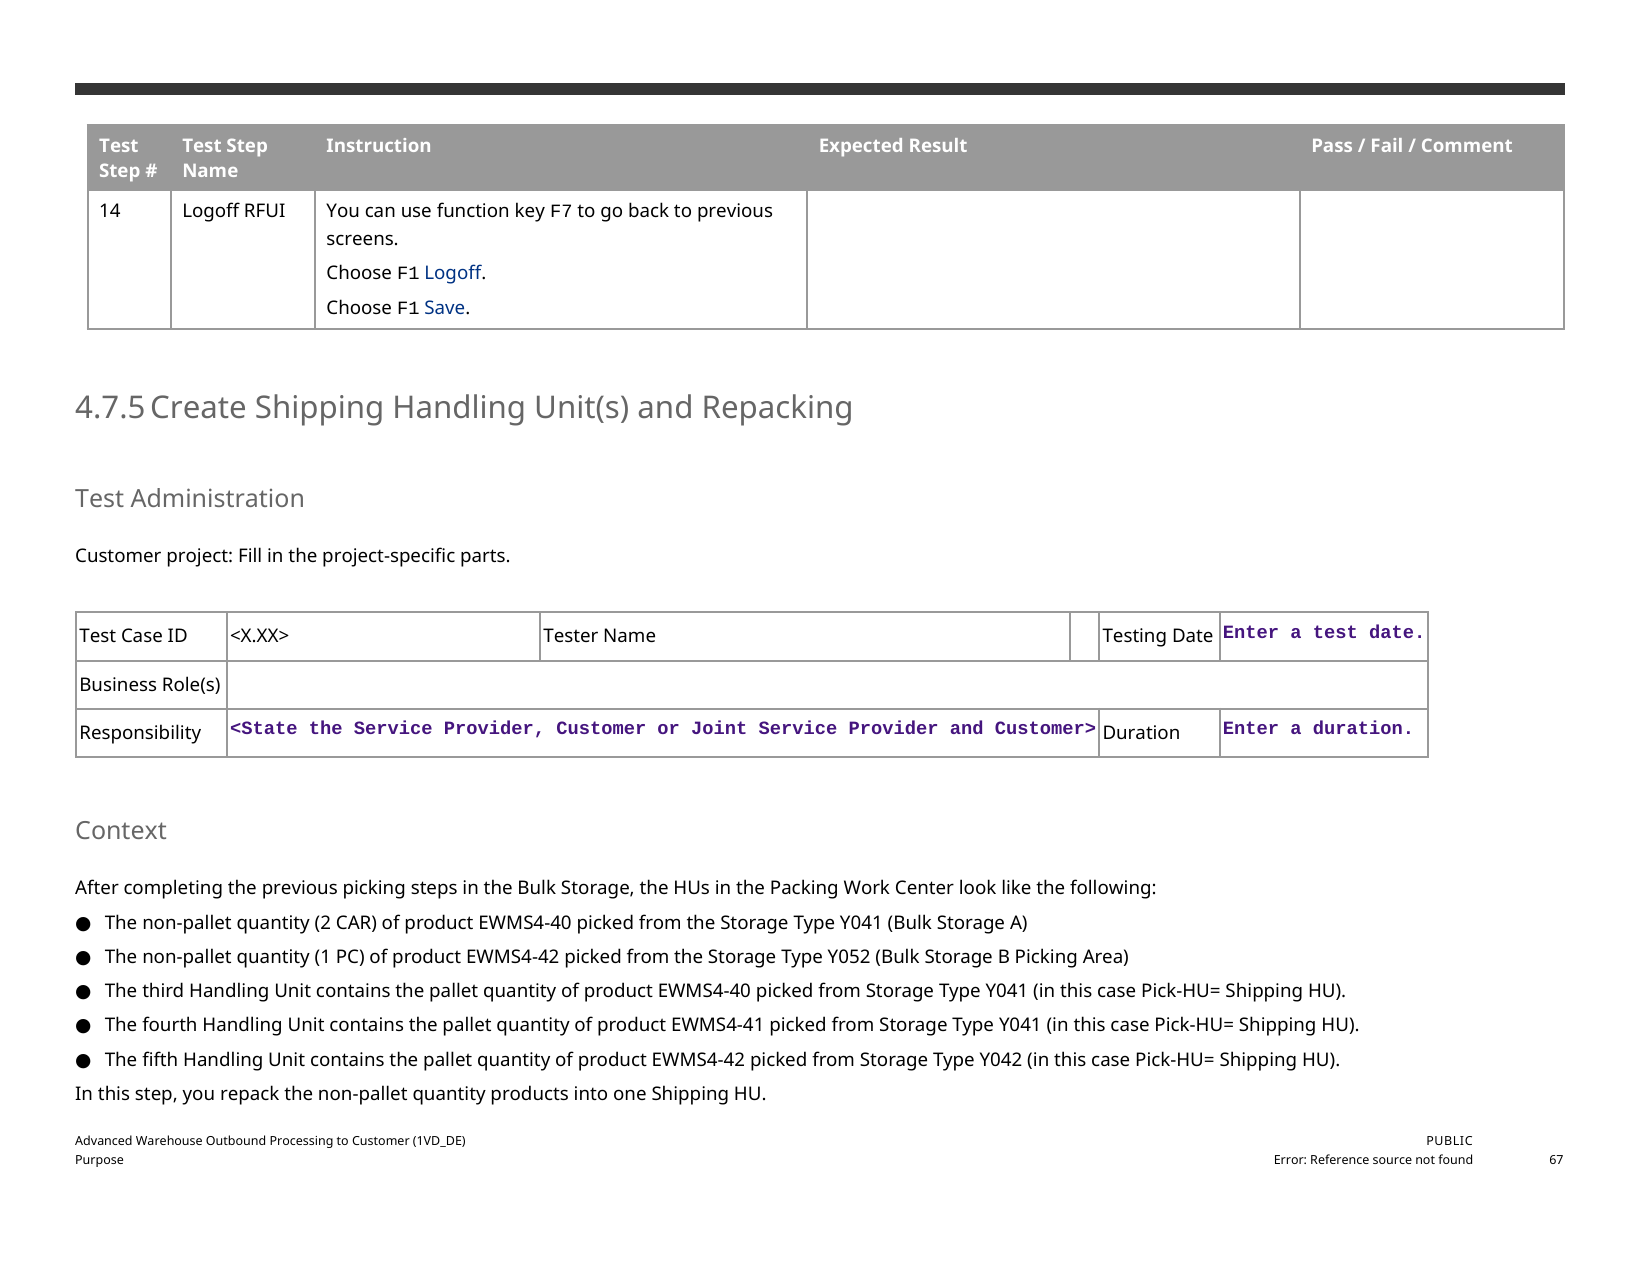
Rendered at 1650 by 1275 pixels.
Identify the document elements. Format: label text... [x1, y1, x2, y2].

list The fifth Handling Unit contains the pallet quantity of product EWMS4-42 picked from Storage Type Y042 (in this case Pick-HU= Shipping HU). [75, 1046, 1565, 1072]
title Test Administration [75, 484, 1565, 513]
subtitle Create Shipping Handling Unit(s) and Repacking [75, 388, 1565, 426]
table_cell 14 [89, 191, 170, 328]
table_header Enter a test date. [1221, 613, 1427, 659]
table_cell You can use function key F7 to go back to previous screens. Choose F1 Logoff. Choose F1 Save. [316, 191, 806, 328]
table_header Test Step Name [172, 126, 314, 189]
table_header Testing Date [1100, 613, 1219, 659]
title Context [75, 816, 1565, 846]
table_header Pass / Fail / Comment [1301, 126, 1563, 189]
table_cell [228, 662, 1427, 708]
table_cell Responsibility [77, 710, 226, 756]
text After completing the previous picking steps in the Bulk Storage, the HUs in the Packing Work Center look like the following: [75, 875, 1565, 900]
table_cell [1301, 191, 1563, 328]
table_header <X.XX> [228, 613, 539, 659]
table_header Instruction [316, 126, 806, 189]
table_cell [808, 191, 1299, 328]
table_header Expected Result [808, 126, 1299, 189]
table_header Test Case ID [77, 613, 226, 659]
table_cell Enter a duration. [1221, 710, 1427, 756]
list The fourth Handling Unit contains the pallet quantity of product EWMS4-41 picked from Storage Type Y041 (in this case Pick-HU= Shipping HU). [75, 1012, 1565, 1037]
table_cell Logoff RFUI [172, 191, 314, 328]
text Customer project: Fill in the project-specific parts. [75, 543, 1565, 568]
list The third Handling Unit contains the pallet quantity of product EWMS4-40 picked from Storage Type Y041 (in this case Pick-HU= Shipping HU). [75, 977, 1565, 1003]
table_header Tester Name [541, 613, 1069, 659]
table_cell Business Role(s) [77, 662, 226, 708]
text In this step, you repack the non-pallet quantity products into one Shipping HU. [75, 1080, 1565, 1106]
list The non-pallet quantity (2 CAR) of product EWMS4-40 picked from the Storage Type Y041 (Bulk Storage A) [75, 909, 1565, 934]
table_header Test Step # [89, 126, 170, 189]
table_cell Duration [1100, 710, 1219, 756]
table_header [1071, 613, 1098, 659]
list The non-pallet quantity (1 PC) of product EWMS4-42 picked from the Storage Type Y052 (Bulk Storage B Picking Area) [75, 943, 1565, 969]
table_cell <State the Service Provider, Customer or Joint Service Provider and Customer> [228, 710, 1098, 756]
